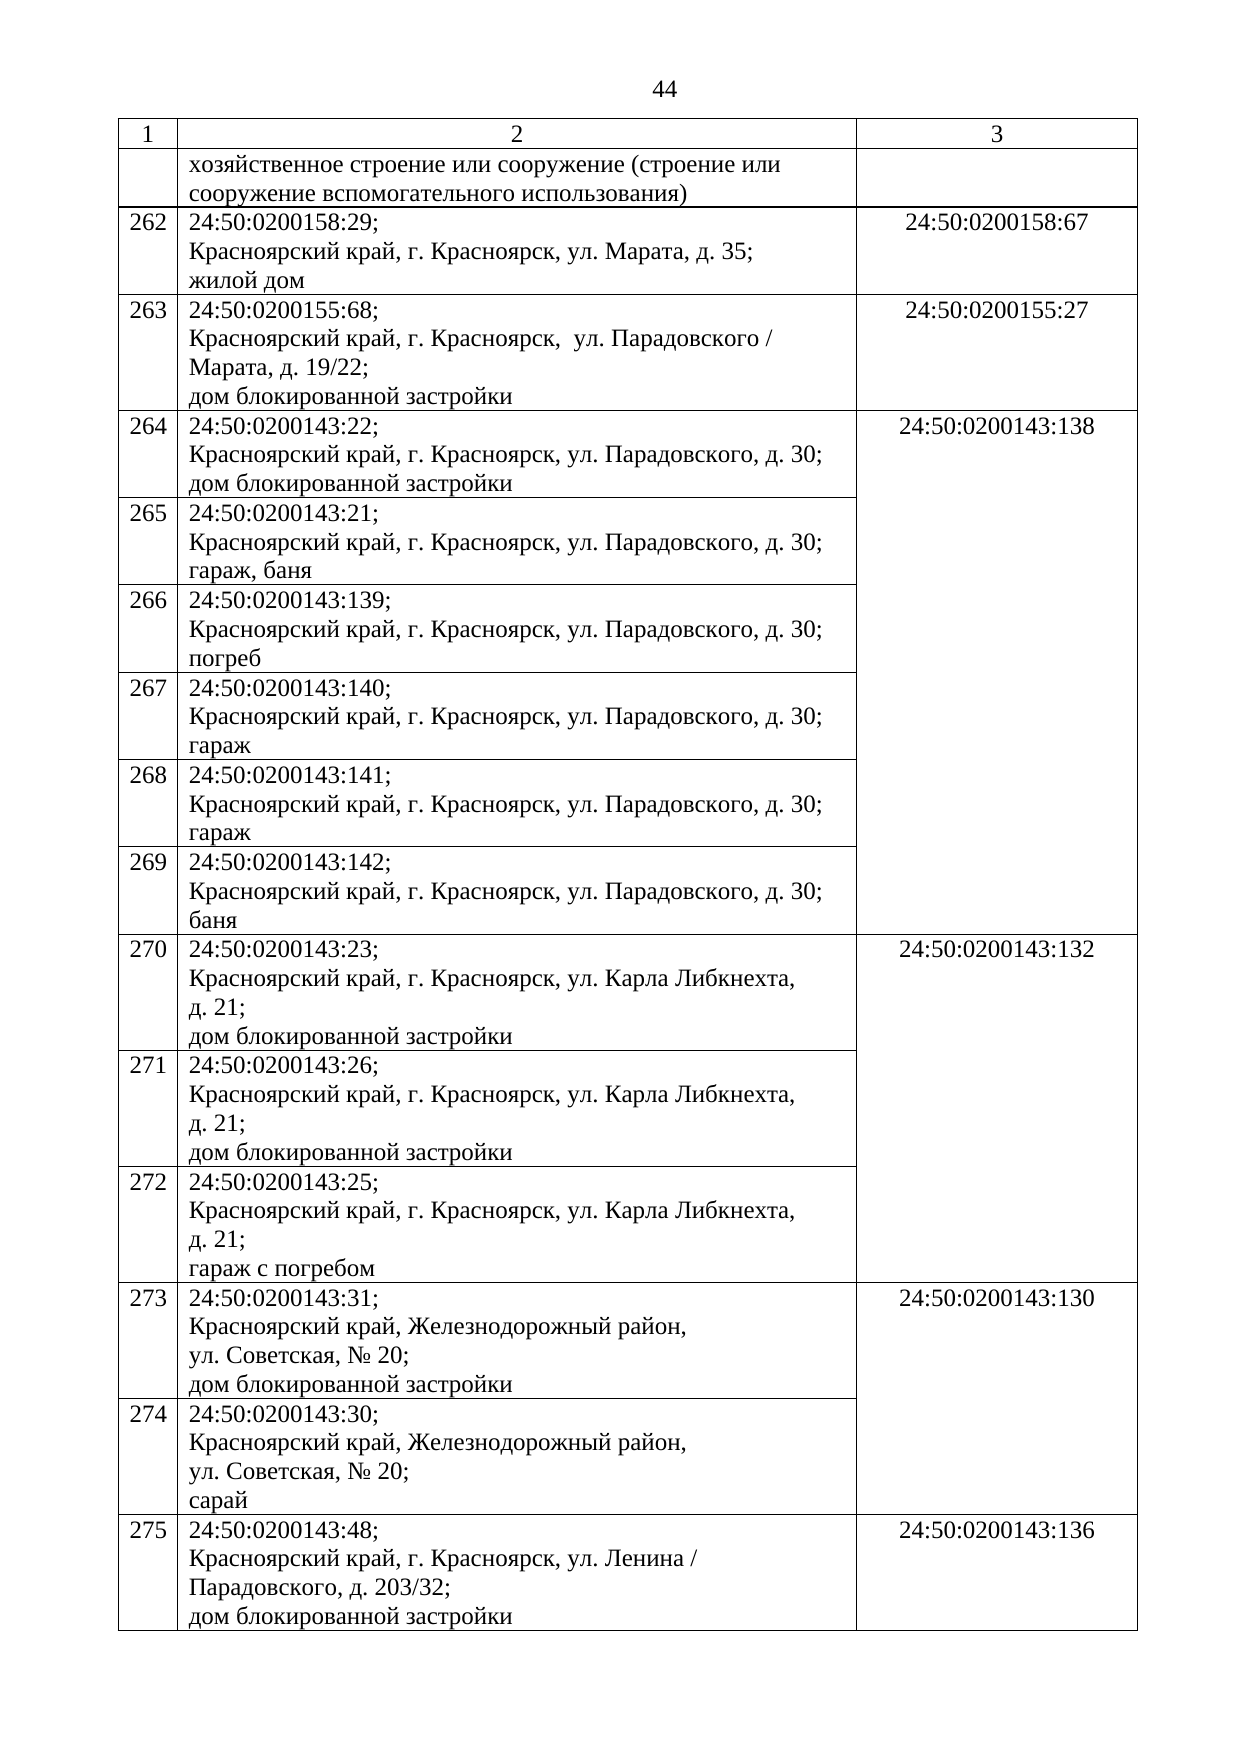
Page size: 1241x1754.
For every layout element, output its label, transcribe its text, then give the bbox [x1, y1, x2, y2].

table_header 2 [178, 119, 856, 148]
table_cell [119, 149, 177, 206]
table_header 1 [119, 119, 177, 148]
table_cell 24:50:0200143:130 [857, 1283, 1137, 1514]
table_cell 24:50:0200143:23; Красноярский край, г. Красноярск, ул. Карла Либкнехта, д. 21; дом блокированной застройки [178, 935, 856, 1049]
table_cell [119, 1515, 177, 1630]
table_cell 24:50:0200143:22; Красноярский край, г. Красноярск, ул. Парадовского, д. 30; дом блокированной застройки [178, 411, 856, 497]
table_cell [178, 149, 856, 206]
table_cell [119, 673, 177, 759]
table_cell 24:50:0200158:29; Красноярский край, г. Красноярск, ул. Марата, д. 35; жилой дом [178, 208, 856, 294]
table_cell 24:50:0200143:138 [857, 411, 1137, 933]
table_cell [119, 935, 177, 1049]
table_cell 24:50:0200143:25; Красноярский край, г. Красноярск, ул. Карла Либкнехта, д. 21; гараж с погребом [178, 1167, 856, 1282]
table_cell 24:50:0200143:142; Красноярский край, г. Красноярск, ул. Парадовского, д. 30; баня [178, 847, 856, 933]
table_cell 24:50:0200143:141; Красноярский край, г. Красноярск, ул. Парадовского, д. 30; гараж [178, 760, 856, 846]
table_cell 24:50:0200143:26; Красноярский край, г. Красноярск, ул. Карла Либкнехта, д. 21; дом блокированной застройки [178, 1051, 856, 1166]
table_cell 24:50:0200143:30; Красноярский край, Железнодорожный район, ул. Советская, № 20; сарай [178, 1399, 856, 1514]
table_cell 24:50:0200158:67 [857, 208, 1137, 294]
table_cell [119, 760, 177, 846]
table_header 3 [857, 119, 1137, 148]
table_cell [119, 847, 177, 933]
table_cell 24:50:0200155:68; Красноярский край, г. Красноярск, ул. Парадовского / Марата, д. 19/22; дом блокированной застройки [178, 295, 856, 410]
table_cell 24:50:0200155:27 [857, 295, 1137, 410]
table_cell 24:50:0200143:140; Красноярский край, г. Красноярск, ул. Парадовского, д. 30; гараж [178, 673, 856, 759]
table_cell 24:50:0200143:139; Красноярский край, г. Красноярск, ул. Парадовского, д. 30; погреб [178, 585, 856, 672]
table_cell 24:50:0200143:48; Красноярский край, г. Красноярск, ул. Ленина / Парадовского, д. 203/32; дом блокированной застройки [178, 1515, 856, 1630]
table_cell 24:50:0200143:21; Красноярский край, г. Красноярск, ул. Парадовского, д. 30; гараж, баня [178, 498, 856, 584]
table_cell [119, 1399, 177, 1514]
table_cell [119, 1051, 177, 1166]
table_cell [119, 1283, 177, 1398]
table_cell [119, 585, 177, 672]
table_cell 24:50:0200143:136 [857, 1515, 1137, 1630]
table_cell [119, 1167, 177, 1282]
table_cell [119, 208, 177, 294]
table_cell [119, 411, 177, 497]
table_cell 24:50:0200143:31; Красноярский край, Железнодорожный район, ул. Советская, № 20; дом блокированной застройки [178, 1283, 856, 1398]
table_cell [119, 498, 177, 584]
table_cell [119, 295, 177, 410]
table_cell 24:50:0200143:132 [857, 935, 1137, 1282]
